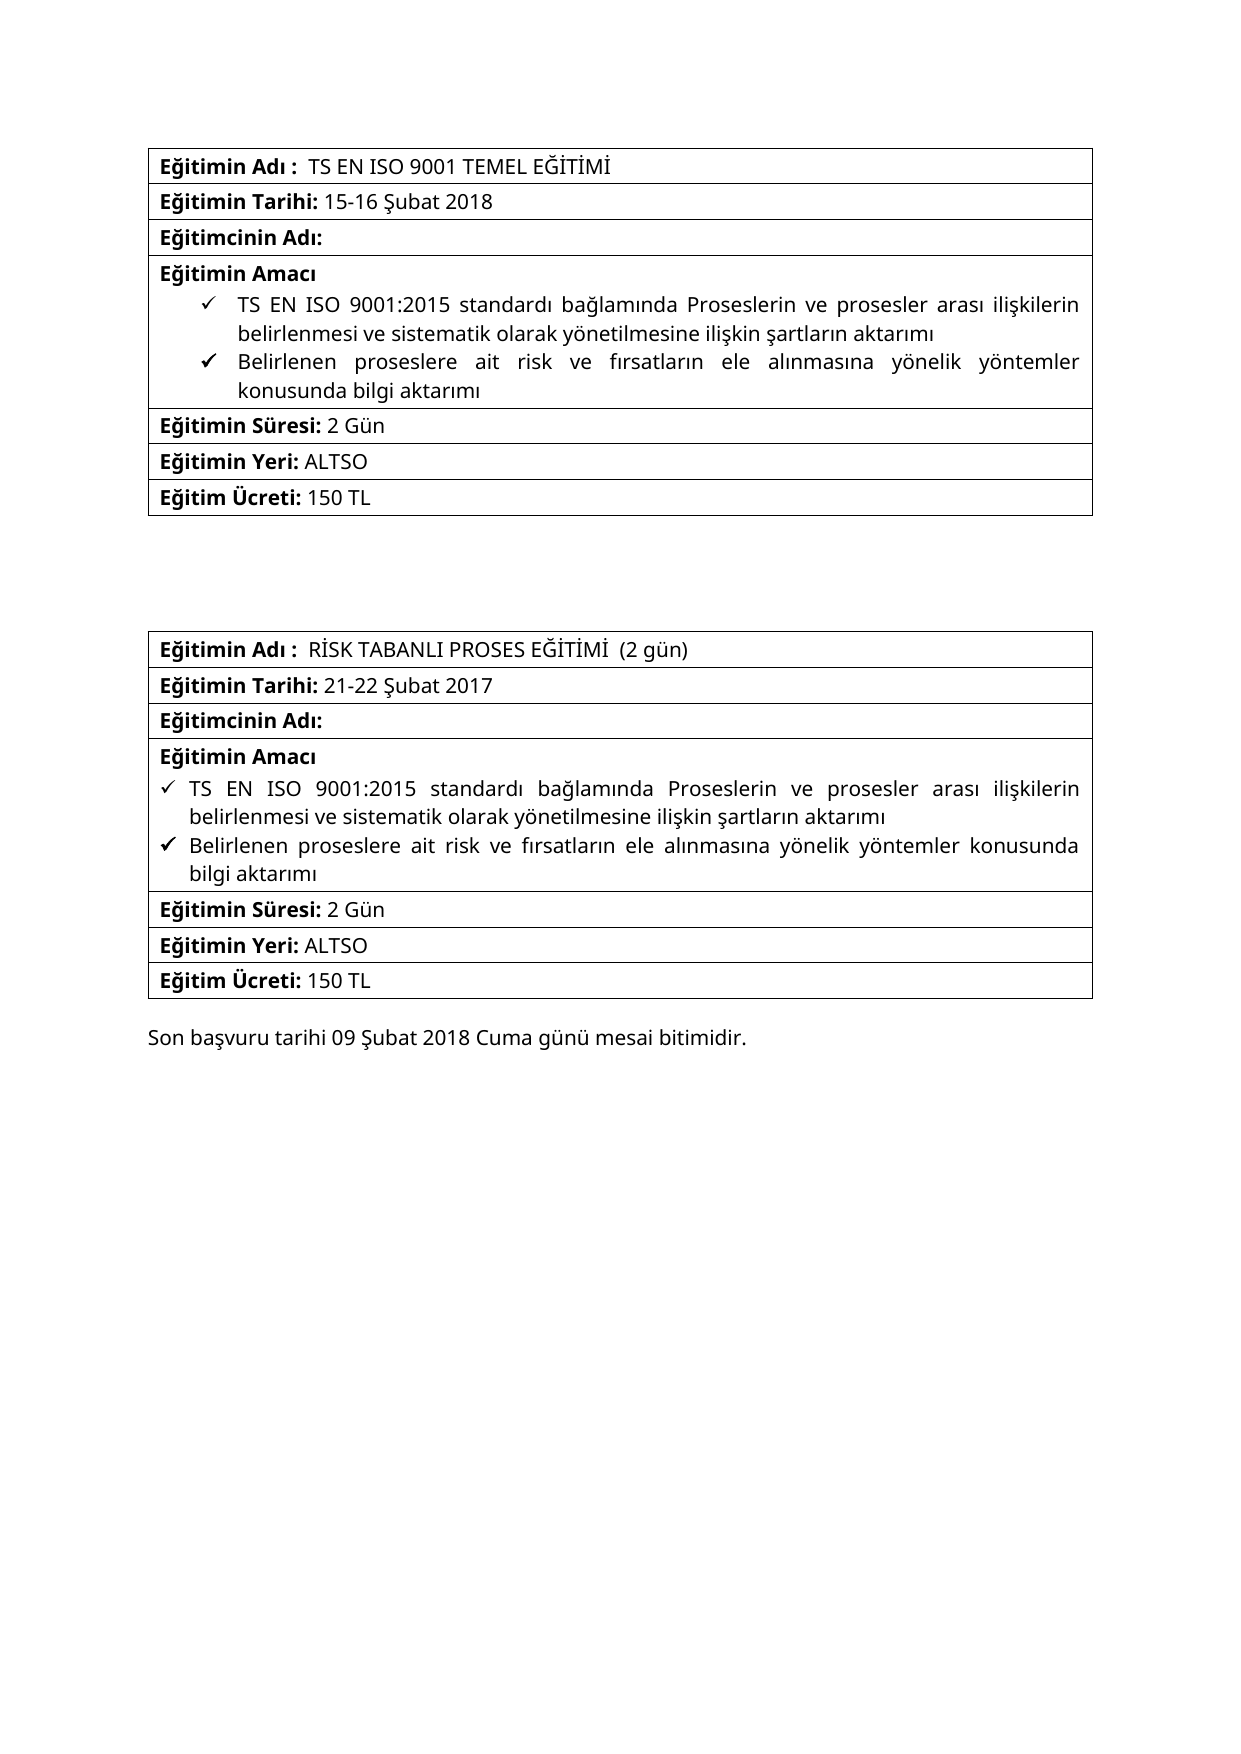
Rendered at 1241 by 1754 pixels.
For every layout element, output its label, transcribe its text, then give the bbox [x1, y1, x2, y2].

table_cell Eğitim Ücreti: 150 TL [149, 963, 1092, 998]
table_cell Eğitimin Süresi: 2 Gün [149, 892, 1092, 927]
table_cell Eğitimin Süresi: 2 Gün [149, 409, 1092, 443]
table_cell Eğitimcinin Adı: [149, 220, 1092, 255]
table_cell Eğitimin Tarihi: 21-22 Şubat 2017 [149, 668, 1092, 702]
table_cell Eğitimin Amacı TS EN ISO 9001:2015 standardı bağlamında Proseslerin ve prosesler arası ilişkilerin belirlenmesi ve sistematik olarak yönetilmesine ilişkin şartların aktarımı Belirlenen proseslere ait risk ve fırsatların ele alınmasına yönelik yöntemler konusunda bilgi aktarımı [149, 739, 1092, 891]
table_header Eğitimin Adı : TS EN ISO 9001 TEMEL EĞİTİMİ [149, 149, 1092, 183]
table_cell Eğitimin Amacı TS EN ISO 9001:2015 standardı bağlamında Proseslerin ve prosesler arası ilişkilerin belirlenmesi ve sistematik olarak yönetilmesine ilişkin şartların aktarımı Belirlenen proseslere ait risk ve fırsatların ele alınmasına yönelik yöntemler konusunda bilgi aktarımı [149, 256, 1092, 407]
table_cell Eğitimin Tarihi: 15-16 Şubat 2018 [149, 184, 1092, 219]
table_header Eğitimin Adı : RİSK TABANLI PROSES EĞİTİMİ (2 gün) [149, 632, 1092, 667]
table_cell Eğitimin Yeri: ALTSO [149, 928, 1092, 962]
table_cell Eğitim Ücreti: 150 TL [149, 480, 1092, 514]
table_cell Eğitimcinin Adı: [149, 704, 1092, 738]
table_cell Eğitimin Yeri: ALTSO [149, 444, 1092, 479]
text Son başvuru tarihi 09 Şubat 2018 Cuma günü mesai bitimidir. [148, 1023, 1093, 1052]
